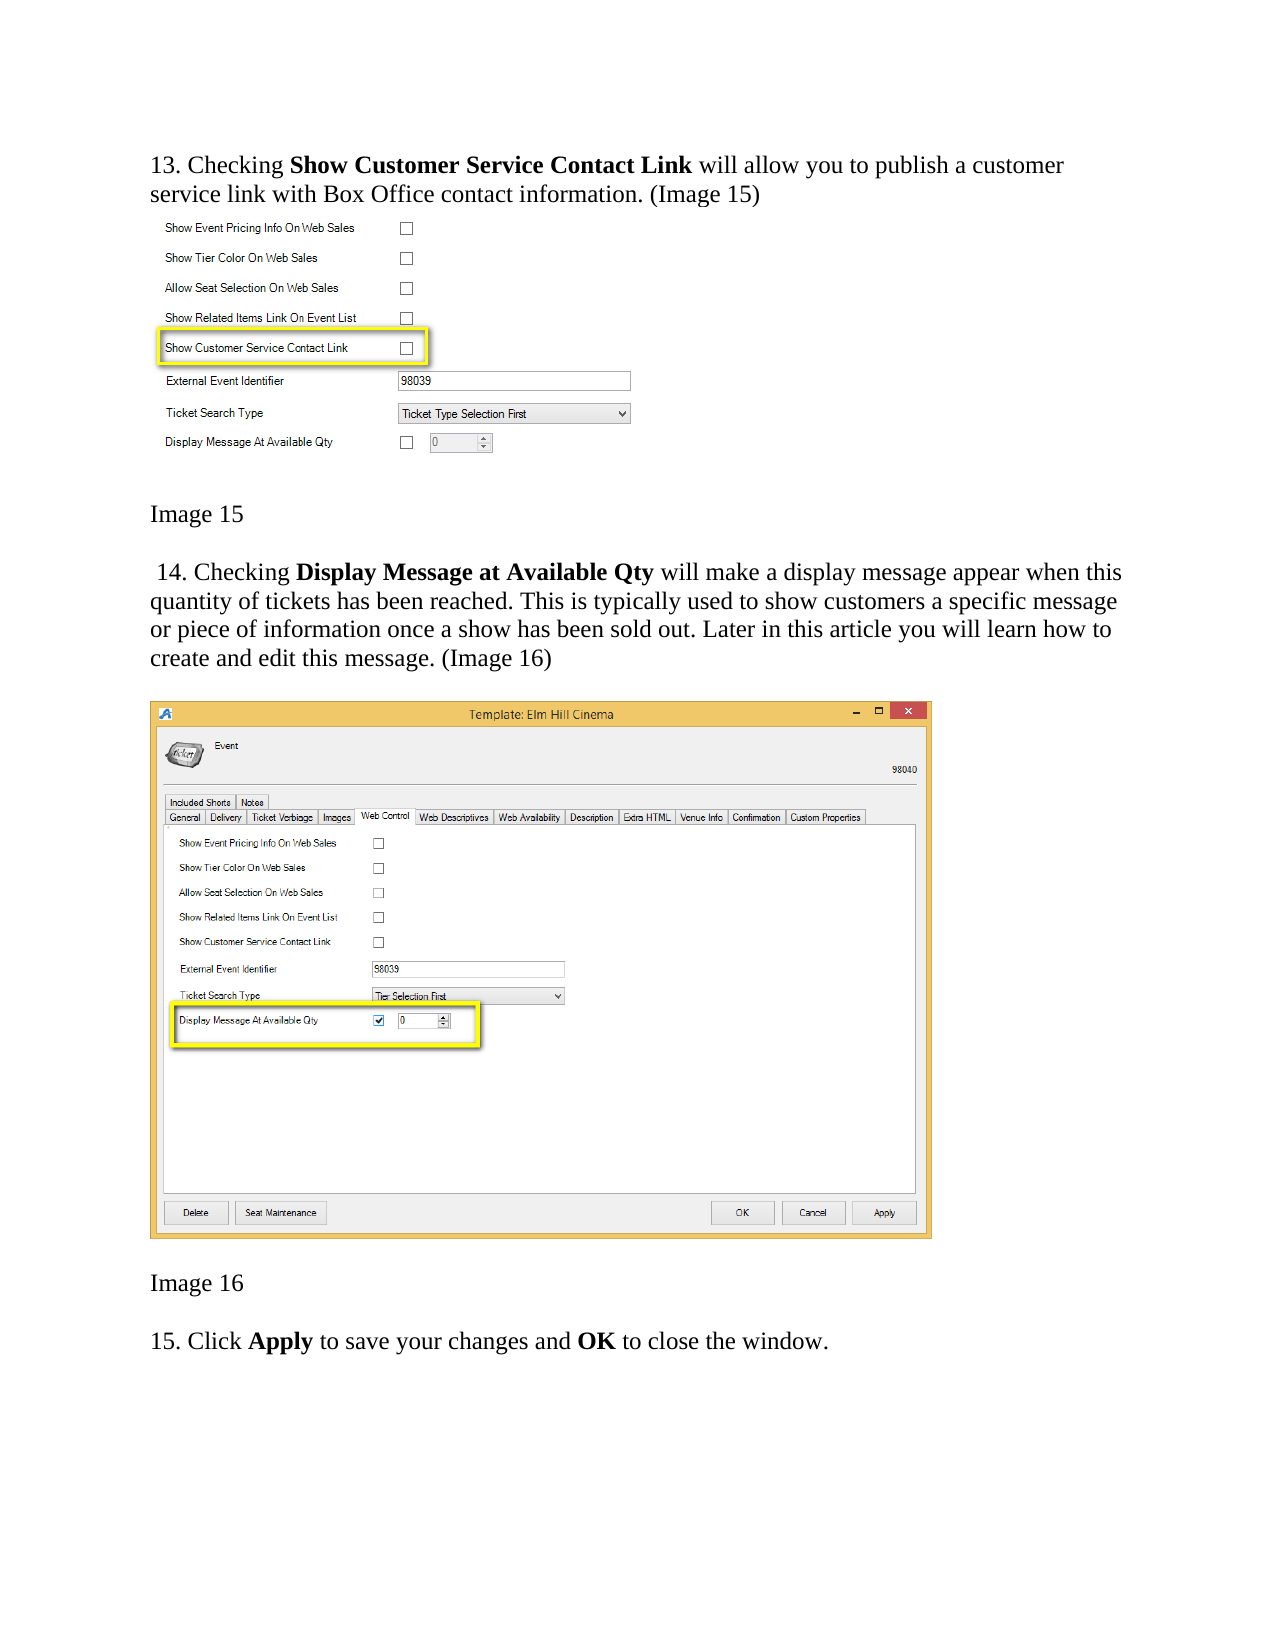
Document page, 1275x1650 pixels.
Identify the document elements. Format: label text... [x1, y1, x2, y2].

picture [150, 207, 1052, 471]
text Image 16 [150, 1268, 1125, 1297]
text 14. Checking Display Message at Available Qty will make a display message appear when this quantity of tickets has been reached. This is typically used to show customers a specific message or piece of information once a show has been sold out. Later in this article you will learn how to create and edit this message. (Image 16) [150, 557, 1125, 672]
text 15. Click Apply to save your changes and OK to close the window. [150, 1326, 1125, 1354]
text Image 15 [150, 499, 1125, 528]
picture [150, 701, 932, 1239]
